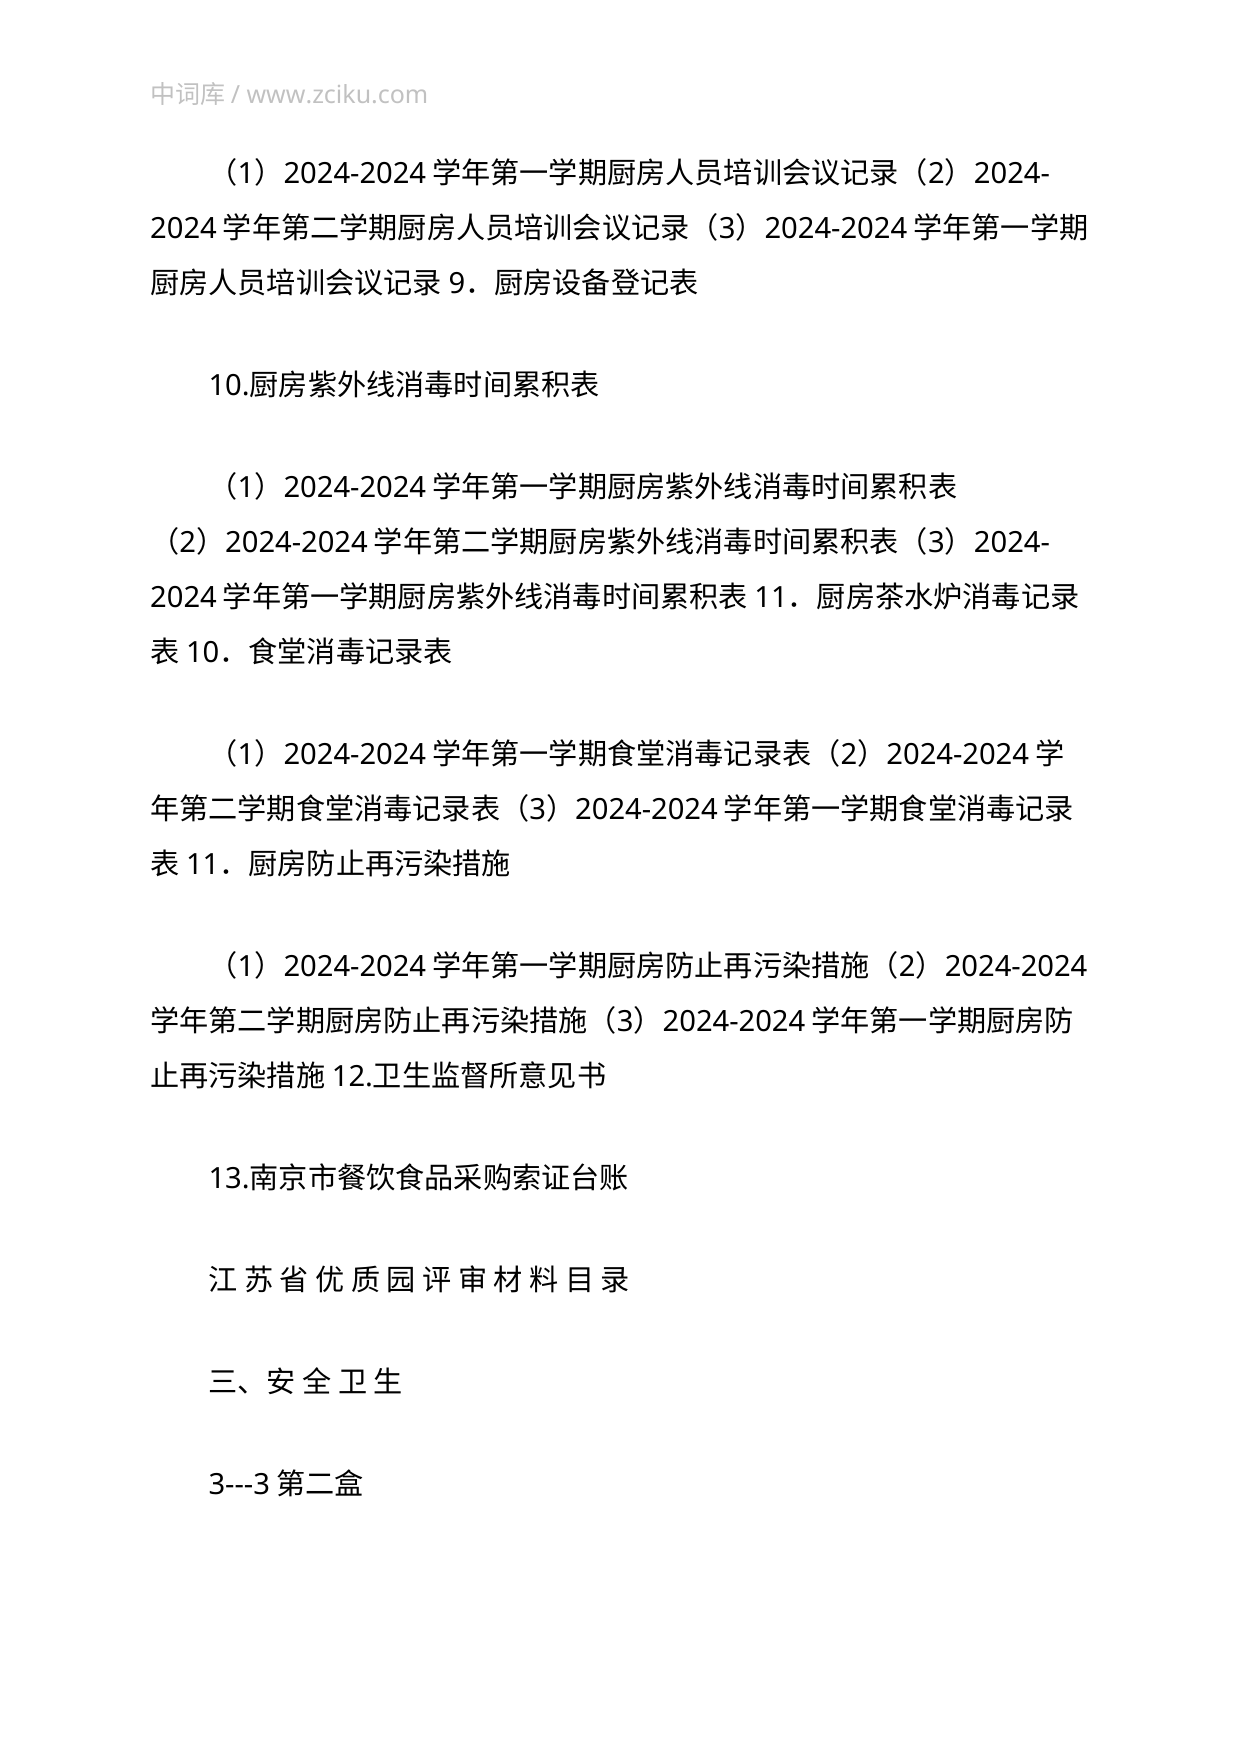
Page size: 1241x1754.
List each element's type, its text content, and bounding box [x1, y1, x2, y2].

text 13.南京市餐饮食品采购索证台账 [150, 1155, 1090, 1197]
text 10.厨房紫外线消毒时间累积表 [150, 362, 1090, 404]
text （1）2024-2024学年第一学期厨房紫外线消毒时间累积表（2）2024-2024学年第二学期厨房紫外线消毒时间累积表（3）2024-2024学年第一学期厨房紫外线消毒时间累积表 11．厨房茶水炉消毒记录表 10．食堂消毒记录表 [150, 464, 1090, 671]
text 三、安 全 卫 生 [150, 1359, 1090, 1401]
text （1）2024-2024学年第一学期厨房人员培训会议记录（2）2024-2024学年第二学期厨房人员培训会议记录（3）2024-2024学年第一学期厨房人员培训会议记录 9．厨房设备登记表 [150, 150, 1090, 302]
text （1）2024-2024学年第一学期厨房防止再污染措施（2）2024-2024学年第二学期厨房防止再污染措施（3）2024-2024学年第一学期厨房防止再污染措施 12.卫生监督所意见书 [150, 943, 1090, 1095]
text （1）2024-2024学年第一学期食堂消毒记录表（2）2024-2024学年第二学期食堂消毒记录表（3）2024-2024学年第一学期食堂消毒记录表 11．厨房防止再污染措施 [150, 731, 1090, 883]
text 3---3第二盒 [150, 1460, 1090, 1503]
text 江 苏 省 优 质 园 评 审 材 料 目 录 [150, 1257, 1090, 1299]
